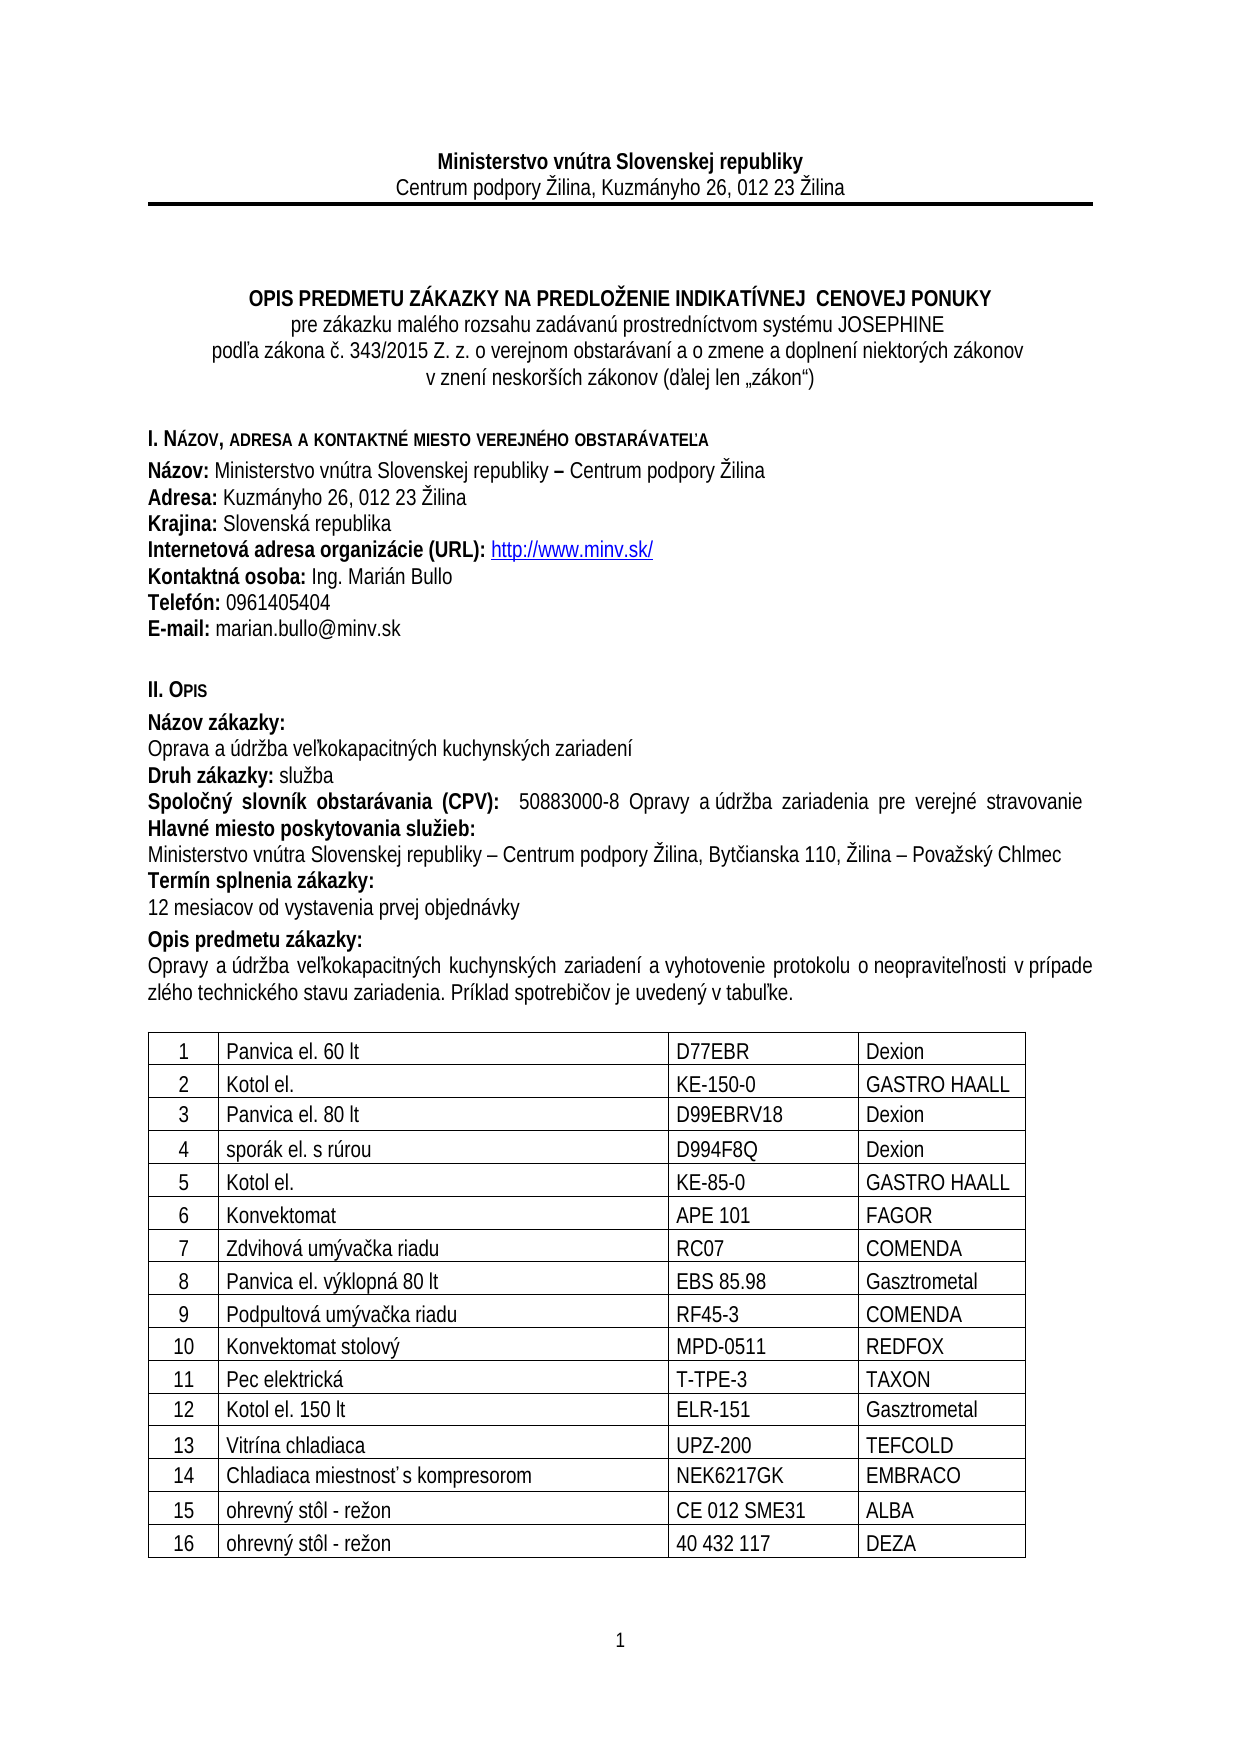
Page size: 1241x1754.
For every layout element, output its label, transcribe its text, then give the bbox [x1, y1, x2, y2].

text Kontaktná osoba: Ing. Marián Bullo [148, 563, 1093, 589]
table_cell Gasztrometal [859, 1394, 1025, 1425]
table_header 1 [149, 1033, 218, 1064]
subtitle I. Názov, adresa a kontaktné miesto verejného obstarávateľa [148, 425, 1093, 451]
text Názov: Ministerstvo vnútra Slovenskej republiky – Centrum podpory Žilina [148, 457, 1093, 484]
table_cell 11 [149, 1361, 218, 1392]
table_cell 2 [149, 1065, 218, 1097]
table_cell MPD-0511 [669, 1328, 858, 1360]
table_cell 3 [149, 1098, 218, 1130]
table_cell EBS 85.98 [669, 1262, 858, 1294]
table_cell RC07 [669, 1230, 858, 1261]
table_cell GASTRO HAALL [859, 1065, 1025, 1097]
text Opravy a údržba veľkokapacitných kuchynských zariadení a vyhotovenie protokolu o neopraviteľnosti v prípade zlého technického stavu zariadenia. Príklad spotrebičov je uvedený v tabuľke. [148, 952, 1093, 1005]
table_cell 10 [149, 1328, 218, 1360]
table_cell NEK6217GK [669, 1459, 858, 1491]
table_cell 7 [149, 1230, 218, 1261]
table_header Dexion [859, 1033, 1025, 1064]
table_cell TAXON [859, 1361, 1025, 1392]
table_cell COMENDA [859, 1295, 1025, 1327]
text E-mail: marian.bullo@minv.sk [148, 615, 1093, 642]
text Centrum podpory Žilina, Kuzmányho 26, 012 23 Žilina [148, 174, 1093, 202]
text Adresa: Kuzmányho 26, 012 23 Žilina [148, 484, 1093, 510]
table_cell ohrevný stôl - režon [219, 1525, 668, 1557]
text Názov zákazky: [148, 709, 1093, 735]
table_cell ohrevný stôl - režon [219, 1492, 668, 1524]
table_cell Vitrína chladiaca [219, 1426, 668, 1458]
table_cell 5 [149, 1164, 218, 1196]
text Spoločný slovník obstarávania (CPV): 50883000-8 Opravy a údržba zariadenia pre verejné stravovanie Hlavné miesto poskytovania služieb: [148, 788, 1093, 841]
table_cell Kotol el. [219, 1065, 668, 1097]
text OPIS PREDMETU ZÁKAZKY NA PREDLOŽENIE INDIKATÍVNEJ CENOVEJ PONUKY [148, 284, 1093, 311]
table_cell TEFCOLD [859, 1426, 1025, 1458]
text Opis predmetu zákazky: [148, 926, 1093, 952]
table_cell RF45-3 [669, 1295, 858, 1327]
table_cell 14 [149, 1459, 218, 1491]
table_cell 6 [149, 1197, 218, 1228]
text Termín splnenia zákazky: [148, 867, 1093, 893]
table_cell 13 [149, 1426, 218, 1458]
table_cell COMENDA [859, 1230, 1025, 1261]
table_cell Zdvihová umývačka riadu [219, 1230, 668, 1261]
text Internetová adresa organizácie (URL): http://www.minv.sk/ [148, 536, 1093, 563]
table_cell Konvektomat stolový [219, 1328, 668, 1360]
table_cell Chladiaca miestnosť s kompresorom [219, 1459, 668, 1491]
text Krajina: Slovenská republika [148, 510, 1093, 536]
table_cell 15 [149, 1492, 218, 1524]
text Druh zákazky: služba [148, 762, 1093, 788]
text Ministerstvo vnútra Slovenskej republiky [148, 148, 1093, 174]
table_cell ALBA [859, 1492, 1025, 1524]
table_cell 16 [149, 1525, 218, 1557]
text Oprava a údržba veľkokapacitných kuchynských zariadení [148, 735, 1093, 762]
table_cell CE 012 SME31 [669, 1492, 858, 1524]
text pre zákazku malého rozsahu zadávanú prostredníctvom systému JOSEPHINE podľa zákona č. 343/2015 Z. z. o verejnom obstarávaní a o zmene a doplnení niektorých zákonov v znení neskorších zákonov (ďalej len „zákon“) [148, 311, 1093, 390]
table_cell REDFOX [859, 1328, 1025, 1360]
table_cell 8 [149, 1262, 218, 1294]
table_cell Dexion [859, 1131, 1025, 1163]
table_cell Podpultová umývačka riadu [219, 1295, 668, 1327]
table_cell KE-85-0 [669, 1164, 858, 1196]
table_cell Konvektomat [219, 1197, 668, 1228]
table_cell 4 [149, 1131, 218, 1163]
table_cell Kotol el. [219, 1164, 668, 1196]
table_cell 9 [149, 1295, 218, 1327]
text Ministerstvo vnútra Slovenskej republiky – Centrum podpory Žilina, Bytčianska 110, Žilina – Považský Chlmec [148, 841, 1093, 867]
table_header D77EBR [669, 1033, 858, 1064]
table_cell DEZA [859, 1525, 1025, 1557]
table_cell KE-150-0 [669, 1065, 858, 1097]
table_cell Gasztrometal [859, 1262, 1025, 1294]
table_cell Panvica el. 80 lt [219, 1098, 668, 1130]
table_cell D99EBRV18 [669, 1098, 858, 1130]
table_cell 40 432 117 [669, 1525, 858, 1557]
table_header Panvica el. 60 lt [219, 1033, 668, 1064]
table_cell APE 101 [669, 1197, 858, 1228]
table_cell T-TPE-3 [669, 1361, 858, 1392]
text Telefón: 0961405404 [148, 589, 1093, 615]
table_cell 12 [149, 1394, 218, 1425]
table_cell Panvica el. výklopná 80 lt [219, 1262, 668, 1294]
table_cell Pec elektrická [219, 1361, 668, 1392]
table_cell ELR-151 [669, 1394, 858, 1425]
table_cell Dexion [859, 1098, 1025, 1130]
table_cell FAGOR [859, 1197, 1025, 1228]
table_cell D994F8Q [669, 1131, 858, 1163]
table_cell GASTRO HAALL [859, 1164, 1025, 1196]
text 12 mesiacov od vystavenia prvej objednávky [148, 893, 1093, 920]
subtitle II. Opis [148, 676, 1093, 703]
table_cell UPZ-200 [669, 1426, 858, 1458]
table_cell Kotol el. 150 lt [219, 1394, 668, 1425]
table_cell EMBRACO [859, 1459, 1025, 1491]
table_cell sporák el. s rúrou [219, 1131, 668, 1163]
